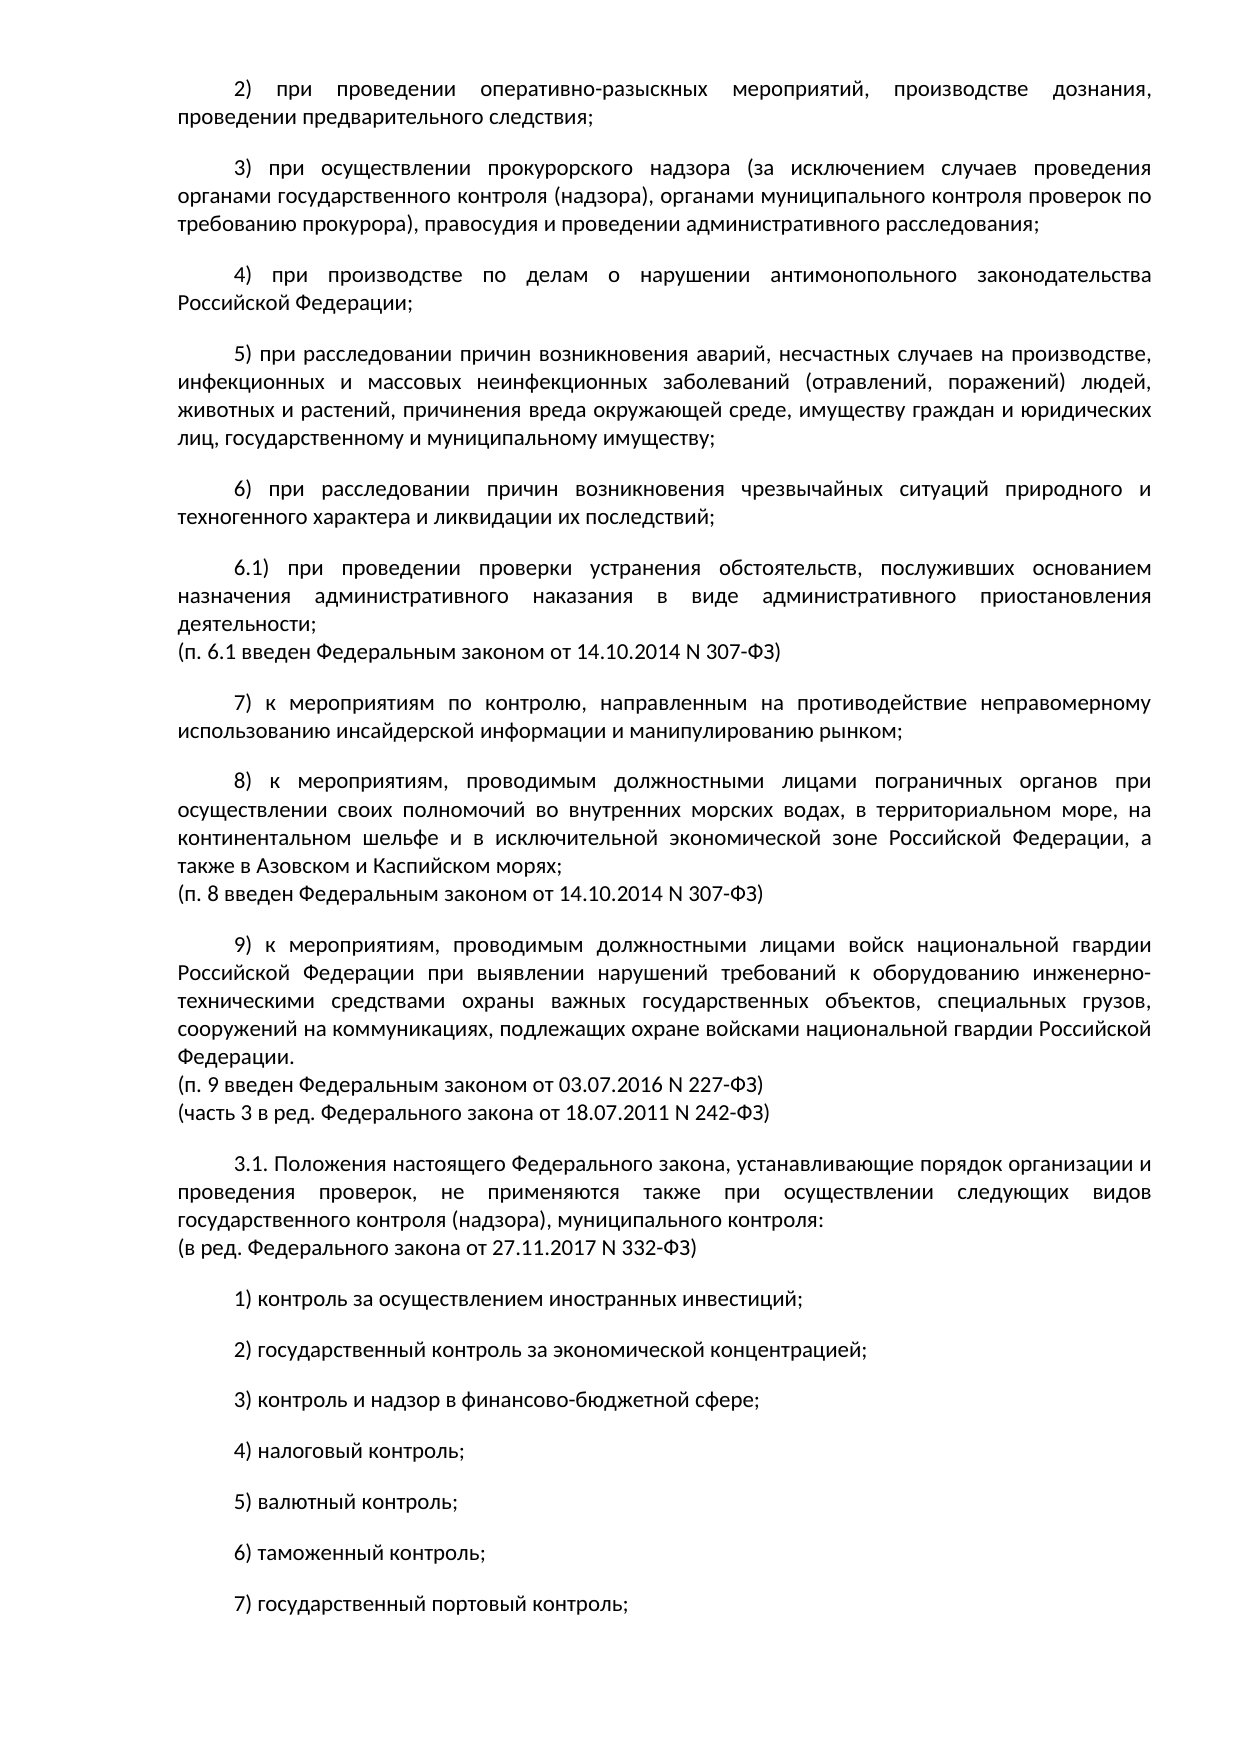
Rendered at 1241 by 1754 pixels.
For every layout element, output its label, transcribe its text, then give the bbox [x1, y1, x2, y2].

text 2) при проведении оперативно-разыскных мероприятий, производстве дознания, проведении предварительного следствия; [177, 74, 1152, 130]
text 8) к мероприятиям, проводимым должностными лицами пограничных органов при осуществлении своих полномочий во внутренних морских водах, в территориальном море, на континентальном шельфе и в исключительной экономической зоне Российской Федерации, а также в Азовском и Каспийском морях; [177, 767, 1152, 879]
text 5) валютный контроль; [177, 1487, 1152, 1516]
text 4) налоговый контроль; [177, 1437, 1152, 1464]
text 3) при осуществлении прокурорского надзора (за исключением случаев проведения органами государственного контроля (надзора), органами муниципального контроля проверок по требованию прокурора), правосудия и проведении административного расследования; [177, 153, 1152, 237]
text 2) государственный контроль за экономической концентрацией; [177, 1335, 1152, 1363]
text 6.1) при проведении проверки устранения обстоятельств, послуживших основанием назначения административного наказания в виде административного приостановления деятельности; [177, 553, 1152, 637]
text 3.1. Положения настоящего Федерального закона, устанавливающие порядок организации и проведения проверок, не применяются также при осуществлении следующих видов государственного контроля (надзора), муниципального контроля: [177, 1149, 1152, 1233]
text 3) контроль и надзор в финансово-бюджетной сфере; [177, 1386, 1152, 1414]
text 4) при производстве по делам о нарушении антимонопольного законодательства Российской Федерации; [177, 260, 1152, 316]
text 6) при расследовании причин возникновения чрезвычайных ситуаций природного и техногенного характера и ликвидации их последствий; [177, 474, 1152, 530]
text 1) контроль за осуществлением иностранных инвестиций; [177, 1284, 1152, 1312]
text 7) к мероприятиям по контролю, направленным на противодействие неправомерному использованию инсайдерской информации и манипулированию рынком; [177, 688, 1152, 744]
text (часть 3 в ред. Федерального закона от 18.07.2011 N 242-ФЗ) [177, 1098, 1152, 1126]
text 7) государственный портовый контроль; [177, 1589, 1152, 1617]
text 6) таможенный контроль; [177, 1538, 1152, 1566]
text (п. 8 введен Федеральным законом от 14.10.2014 N 307-ФЗ) [177, 879, 1152, 907]
text (п. 9 введен Федеральным законом от 03.07.2016 N 227-ФЗ) [177, 1070, 1152, 1098]
text (п. 6.1 введен Федеральным законом от 14.10.2014 N 307-ФЗ) [177, 637, 1152, 665]
text 5) при расследовании причин возникновения аварий, несчастных случаев на производстве, инфекционных и массовых неинфекционных заболеваний (отравлений, поражений) людей, животных и растений, причинения вреда окружающей среде, имуществу граждан и юридических лиц, государственному и муниципальному имуществу; [177, 339, 1152, 451]
text 9) к мероприятиям, проводимым должностными лицами войск национальной гвардии Российской Федерации при выявлении нарушений требований к оборудованию инженерно-техническими средствами охраны важных государственных объектов, специальных грузов, сооружений на коммуникациях, подлежащих охране войсками национальной гвардии Российской Федерации. [177, 930, 1152, 1070]
text (в ред. Федерального закона от 27.11.2017 N 332-ФЗ) [177, 1233, 1152, 1261]
